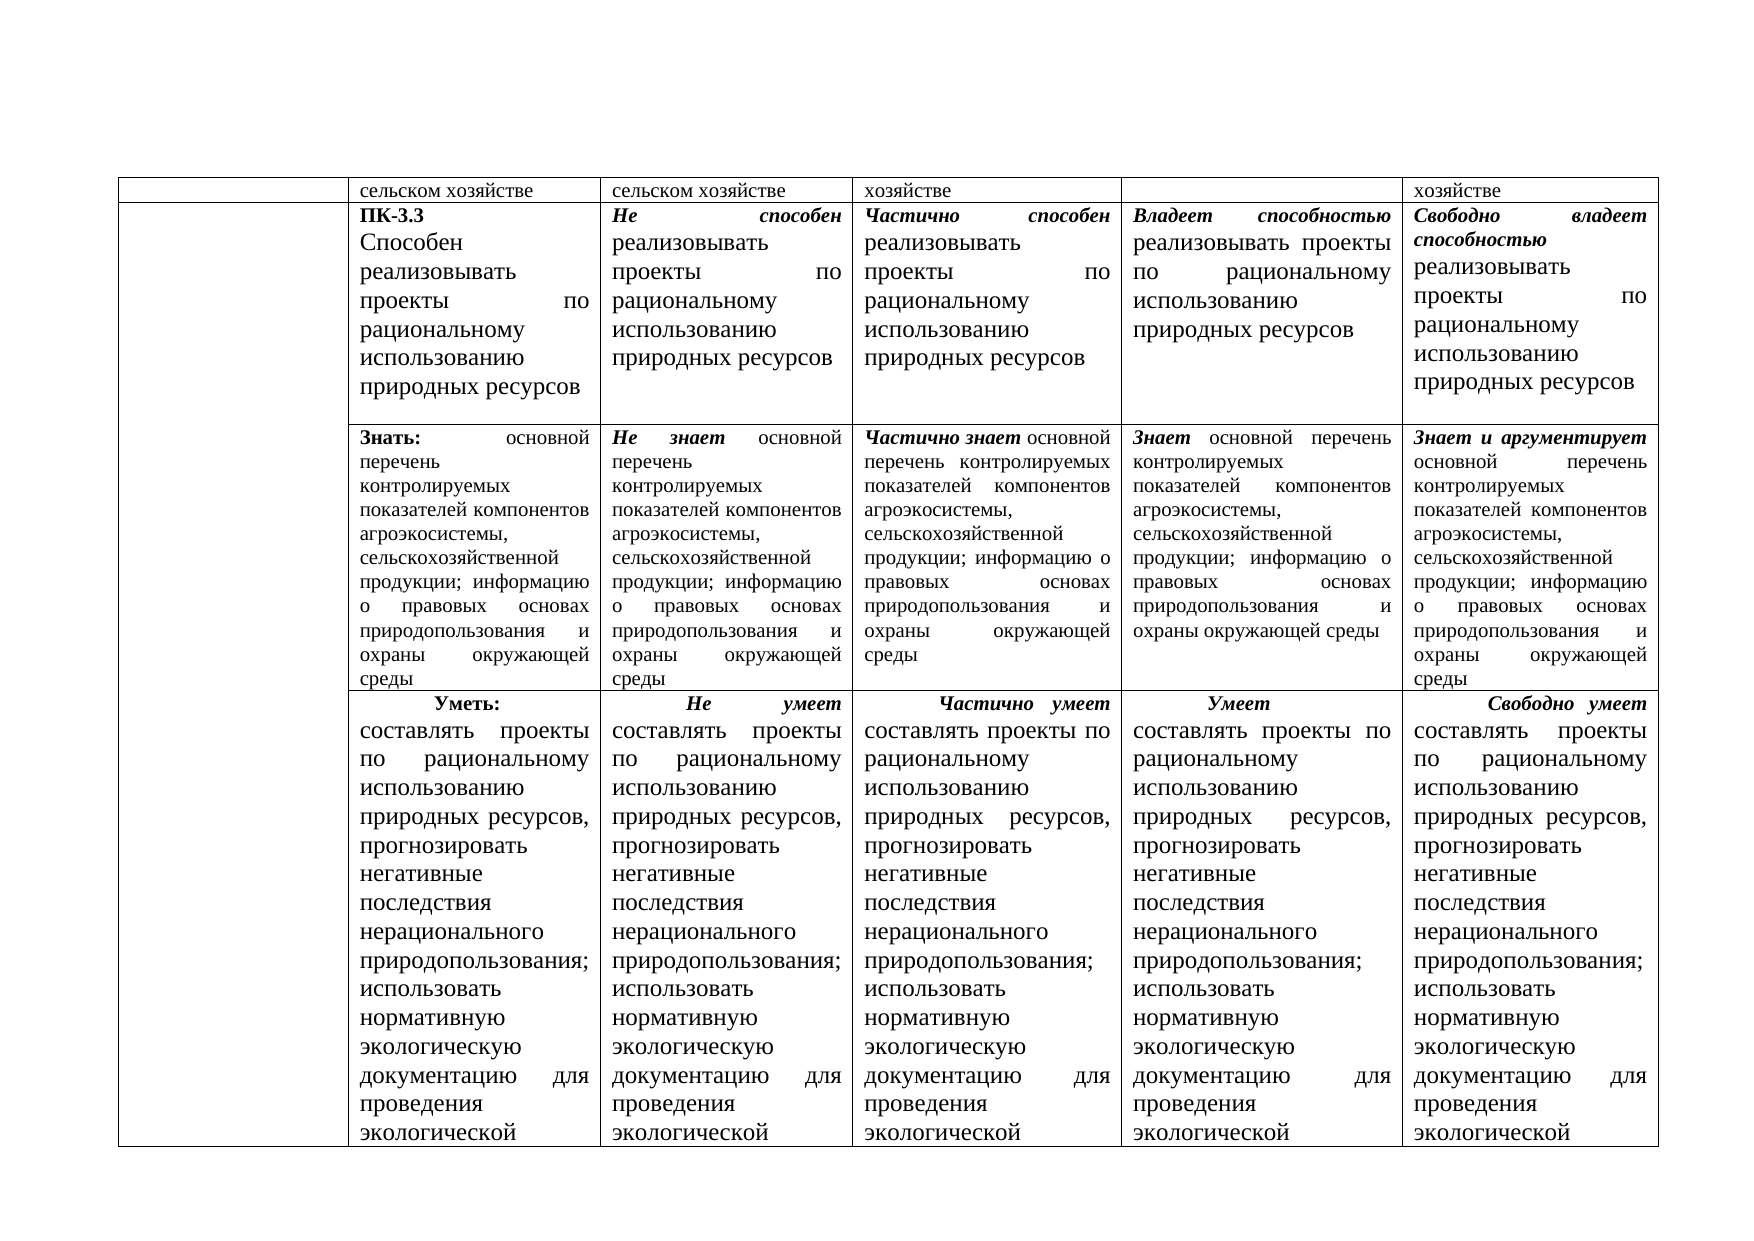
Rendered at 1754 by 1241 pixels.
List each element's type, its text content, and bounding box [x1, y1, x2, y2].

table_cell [349, 691, 600, 1146]
table_cell Частично знает основной перечень контролируемых показателей компонентов агроэкосистемы, сельскохозяйственной продукции; информацию о правовых основах природопользования и охраны окружающей среды [853, 425, 1121, 690]
table_cell [119, 203, 348, 1146]
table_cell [853, 691, 1121, 1146]
table_cell Знает основной перечень контролируемых показателей компонентов агроэкосистемы, сельскохозяйственной продукции; информацию о правовых основах природопользования и охраны окружающей среды [1122, 425, 1402, 690]
table_cell Частично способен реализовывать проекты по рациональному использованию природных ресурсов [853, 203, 1121, 424]
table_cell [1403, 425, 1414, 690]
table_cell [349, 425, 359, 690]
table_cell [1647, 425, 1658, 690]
table_cell Владеет способностью реализовывать проекты по рациональному использованию природных ресурсов [1122, 203, 1402, 424]
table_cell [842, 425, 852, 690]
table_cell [853, 178, 1121, 202]
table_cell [1122, 691, 1402, 1146]
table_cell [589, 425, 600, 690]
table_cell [1403, 178, 1658, 202]
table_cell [601, 178, 852, 202]
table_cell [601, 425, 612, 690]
table_cell ПК-3.3 Способен реализовывать проекты по рациональному использованию природных ресурсов [349, 203, 600, 424]
table_cell Свободно владеет способностью реализовывать проекты по рациональному использованию природных ресурсов [1403, 203, 1658, 424]
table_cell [601, 691, 852, 1146]
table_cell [1122, 178, 1402, 202]
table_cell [349, 178, 600, 202]
table_cell Не способен реализовывать проекты по рациональному использованию природных ресурсов [601, 203, 852, 424]
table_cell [1403, 691, 1658, 1146]
